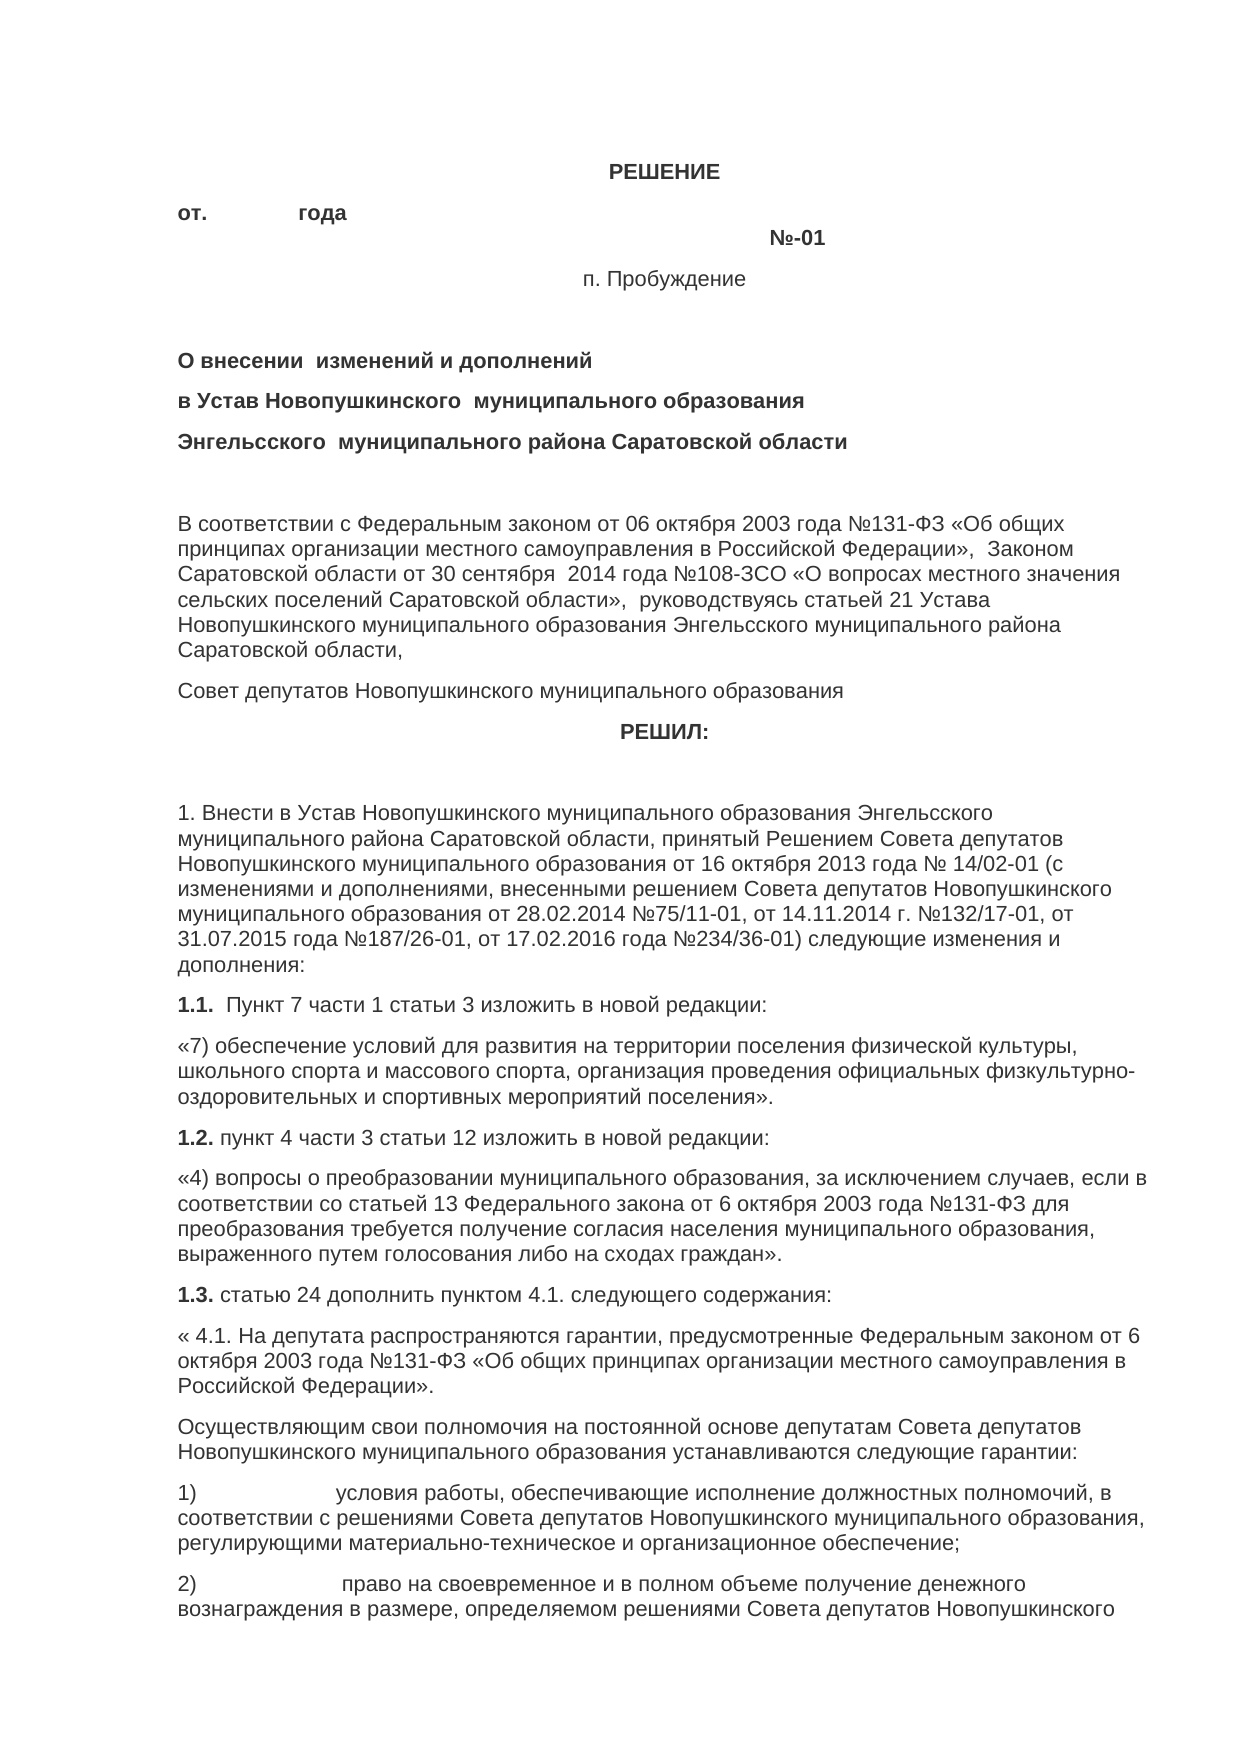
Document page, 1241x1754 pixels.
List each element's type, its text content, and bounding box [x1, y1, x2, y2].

text 1) условия работы, обеспечивающие исполнение должностных полномочий, в соответствии с решениями Совета депутатов Новопушкинского муниципального образования, регулирующими материально-техническое и организационное обеспечение; [177, 1480, 1152, 1555]
text РЕШЕНИЕ [177, 159, 1152, 184]
text 1.3. статью 24 дополнить пунктом 4.1. следующего содержания: [177, 1282, 1152, 1307]
text Энгельсского муниципального района Саратовской области [177, 429, 1152, 454]
text от. года №-01 [177, 200, 1152, 250]
text 1.1. Пункт 7 части 1 статьи 3 изложить в новой редакции: [177, 992, 1152, 1017]
text п. Пробуждение [177, 266, 1152, 291]
text Совет депутатов Новопушкинского муниципального образования [177, 678, 1152, 703]
text 1.2. пункт 4 части 3 статьи 12 изложить в новой редакции: [177, 1124, 1152, 1149]
text « 4.1. На депутата распространяются гарантии, предусмотренные Федеральным законом от 6 октября 2003 года №131-ФЗ «Об общих принципах организации местного самоуправления в Российской Федерации». [177, 1322, 1152, 1398]
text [177, 1571, 1152, 1621]
text в Устав Новопушкинского муниципального образования [177, 388, 1152, 413]
text Осуществляющим свои полномочия на постоянной основе депутатам Совета депутатов Новопушкинского муниципального образования устанавливаются следующие гарантии: [177, 1414, 1152, 1464]
text РЕШИЛ: [177, 718, 1152, 744]
text О внесении изменений и дополнений [177, 347, 1152, 373]
text В соответствии с Федеральным законом от 06 октября 2003 года №131-ФЗ «Об общих принципах организации местного самоуправления в Российской Федерации», Законом Саратовской области от 30 сентября 2014 года №108-ЗСО «О вопросах местного значения сельских поселений Саратовской области», руководствуясь статьей 21 Устава Новопушкинского муниципального образования Энгельсского муниципального района Саратовской области, [177, 511, 1152, 662]
text 1. Внести в Устав Новопушкинского муниципального образования Энгельсского муниципального района Саратовской области, принятый Решением Совета депутатов Новопушкинского муниципального образования от 16 октября 2013 года № 14/02-01 (с изменениями и дополнениями, внесенными решением Совета депутатов Новопушкинского муниципального образования от 28.02.2014 №75/11-01, от 14.11.2014 г. №132/17-01, от 31.07.2015 года №187/26-01, от 17.02.2016 года №234/36-01) следующие изменения и дополнения: [177, 800, 1152, 977]
text «4) вопросы о преобразовании муниципального образования, за исключением случаев, если в соответствии со статьей 13 Федерального закона от 6 октября 2003 года №131-ФЗ для преобразования требуется получение согласия населения муниципального образования, выраженного путем голосования либо на сходах граждан». [177, 1165, 1152, 1266]
text «7) обеспечение условий для развития на территории поселения физической культуры, школьного спорта и массового спорта, организация проведения официальных физкультурно-оздоровительных и спортивных мероприятий поселения». [177, 1033, 1152, 1109]
